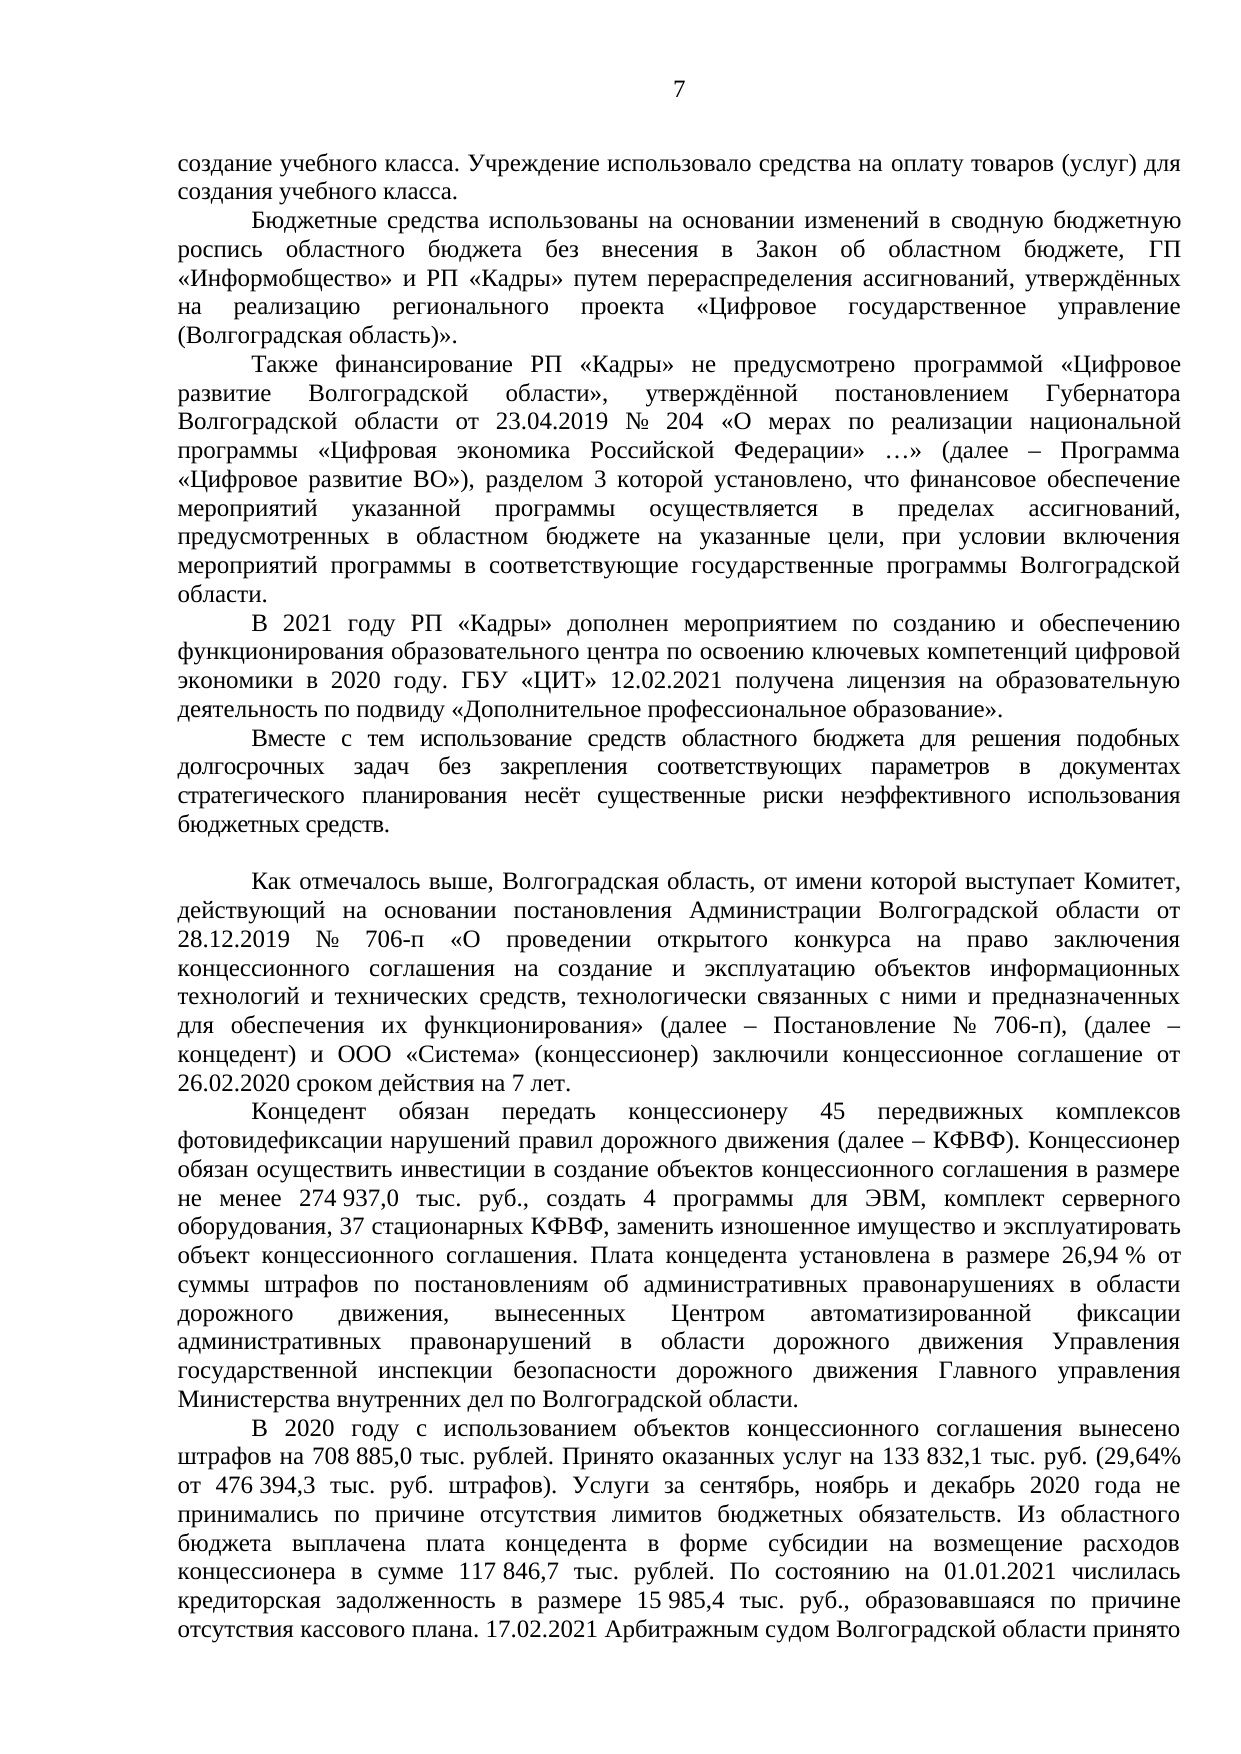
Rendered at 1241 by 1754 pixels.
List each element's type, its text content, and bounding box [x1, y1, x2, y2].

text Как отмечалось выше, Волгоградская область, от имени которой выступает Комитет, действующий на основании постановления Администрации Волгоградской области от 28.12.2019 № 706-п «О проведении открытого конкурса на право заключения концессионного соглашения на создание и эксплуатацию объектов информационных технологий и технических средств, технологически связанных с ними и предназначенных для обеспечения их функционирования» (далее – Постановление № 706-п), (далее – концедент) и ООО «Система» (концессионер) заключили концессионное соглашение от 26.02.2020 сроком действия на 7 лет. [177, 866, 1181, 1096]
text Вместе с тем использование средств областного бюджета для решения подобных долгосрочных задач без закрепления соответствующих параметров в документах стратегического планирования несёт существенные риски неэффективного использования бюджетных средств. [177, 723, 1181, 838]
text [177, 148, 1181, 205]
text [177, 1413, 1181, 1643]
text Бюджетные средства использованы на основании изменений в сводную бюджетную роспись областного бюджета без внесения в Закон об областном бюджете, ГП «Информобщество» и РП «Кадры» путем перераспределения ассигнований, утверждённых на реализацию регионального проекта «Цифровое государственное управление (Волгоградская область)». [177, 205, 1181, 349]
text В 2021 году РП «Кадры» дополнен мероприятием по созданию и обеспечению функционирования образовательного центра по освоению ключевых компетенций цифровой экономики в 2020 году. ГБУ «ЦИТ» 12.02.2021 получена лицензия на образовательную деятельность по подвиду «Дополнительное профессиональное образование». [177, 608, 1181, 723]
text Концедент обязан передать концессионеру 45 передвижных комплексов фотовидефиксации нарушений правил дорожного движения (далее – КФВФ). Концессионер обязан осуществить инвестиции в создание объектов концессионного соглашения в размере не менее 274 937,0 тыс. руб., создать 4 программы для ЭВМ, комплект серверного оборудования, 37 стационарных КФВФ, заменить изношенное имущество и эксплуатировать объект концессионного соглашения. Плата концедента установлена в размере 26,94 % от суммы штрафов по постановлениям об административных правонарушениях в области дорожного движения, вынесенных Центром автоматизированной фиксации административных правонарушений в области дорожного движения Управления государственной инспекции безопасности дорожного движения Главного управления Министерства внутренних дел по Волгоградской области. [177, 1096, 1181, 1413]
text Также финансирование РП «Кадры» не предусмотрено программой «Цифровое развитие Волгоградской области», утверждённой постановлением Губернатора Волгоградской области от 23.04.2019 № 204 «О мерах по реализации национальной программы «Цифровая экономика Российской Федерации» …» (далее – Программа «Цифровое развитие ВО»), разделом 3 которой установлено, что финансовое обеспечение мероприятий указанной программы осуществляется в пределах ассигнований, предусмотренных в областном бюджете на указанные цели, при условии включения мероприятий программы в соответствующие государственные программы Волгоградской области. [177, 349, 1181, 608]
